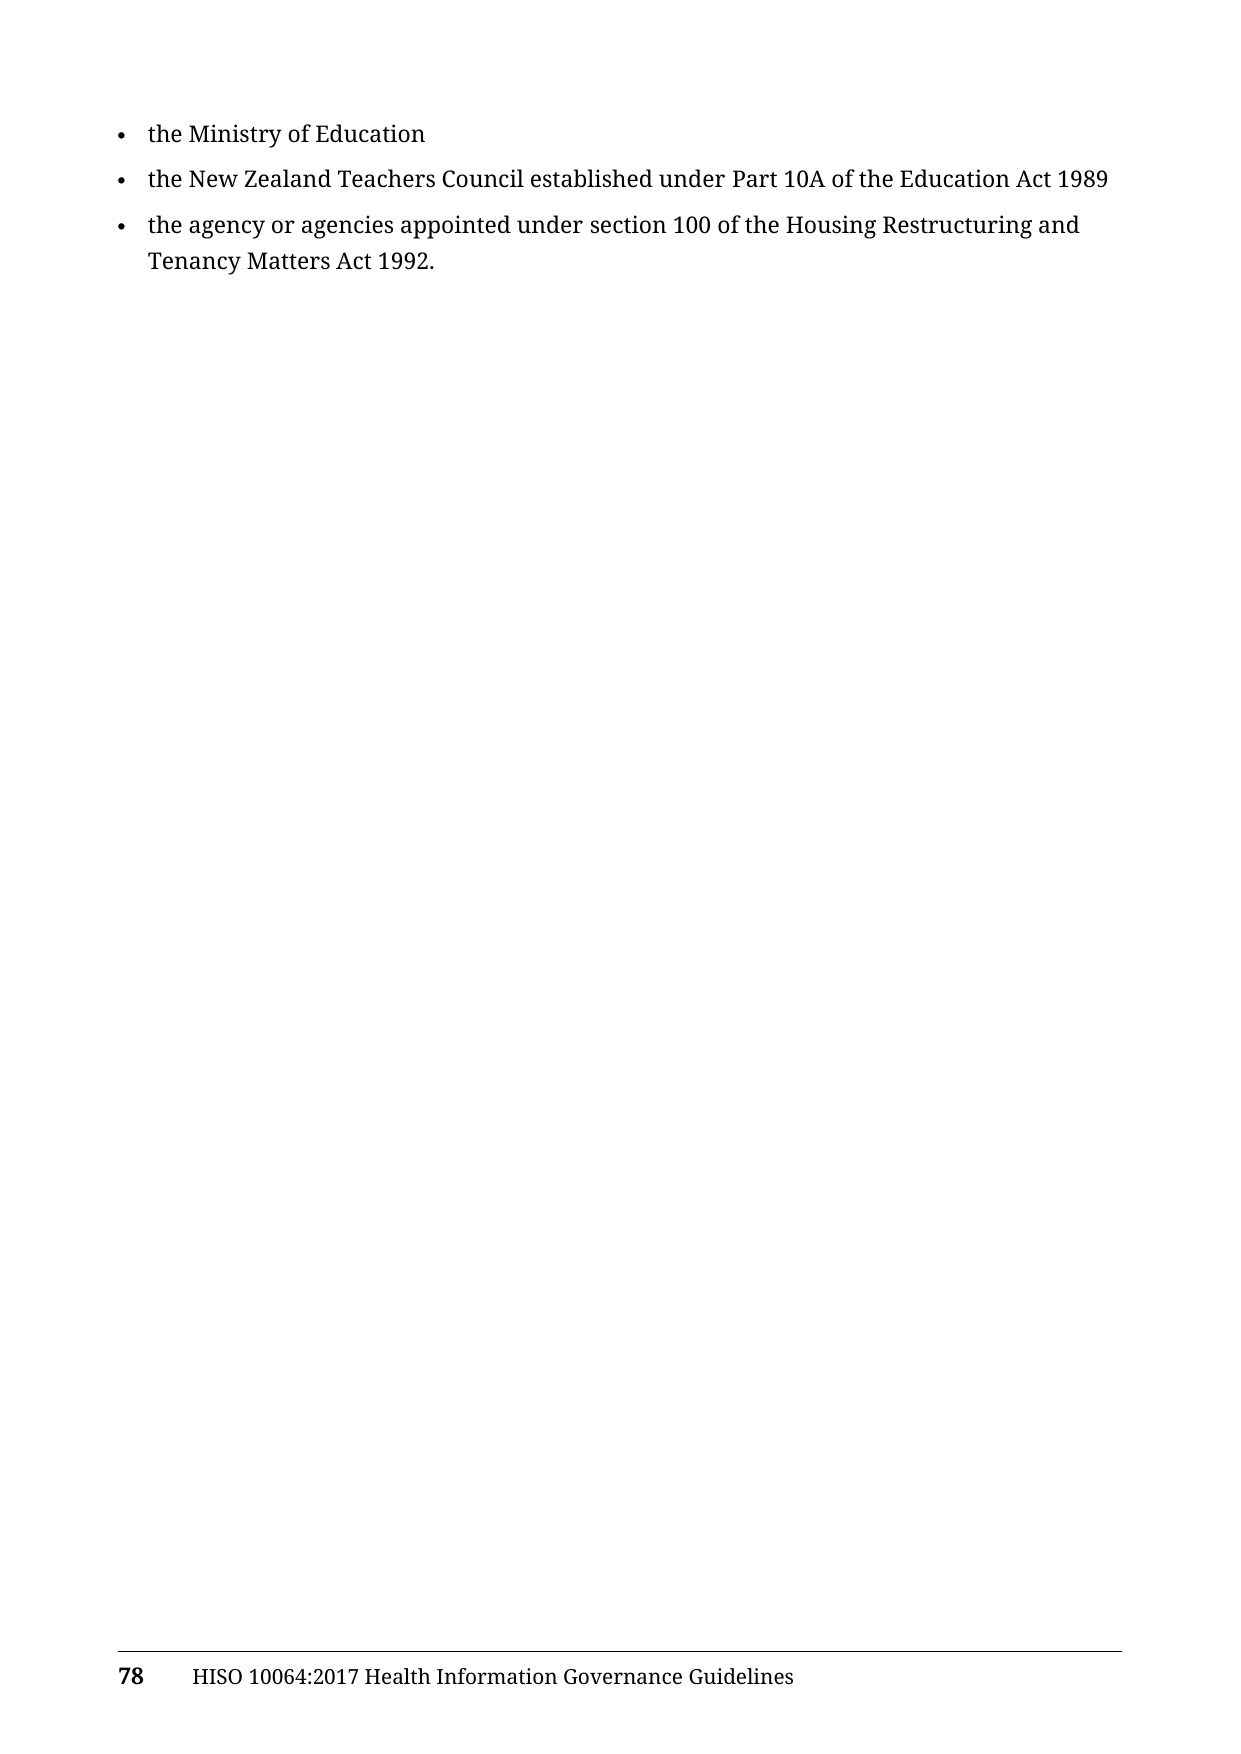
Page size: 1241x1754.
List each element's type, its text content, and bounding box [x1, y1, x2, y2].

text the Ministry of Education [118, 118, 1122, 149]
text the agency or agencies appointed under section 100 of the Housing Restructuring and Tenancy Matters Act 1992. [118, 209, 1122, 276]
text the New Zealand Teachers Council established under Part 10A of the Education Act 1989 [118, 163, 1122, 195]
